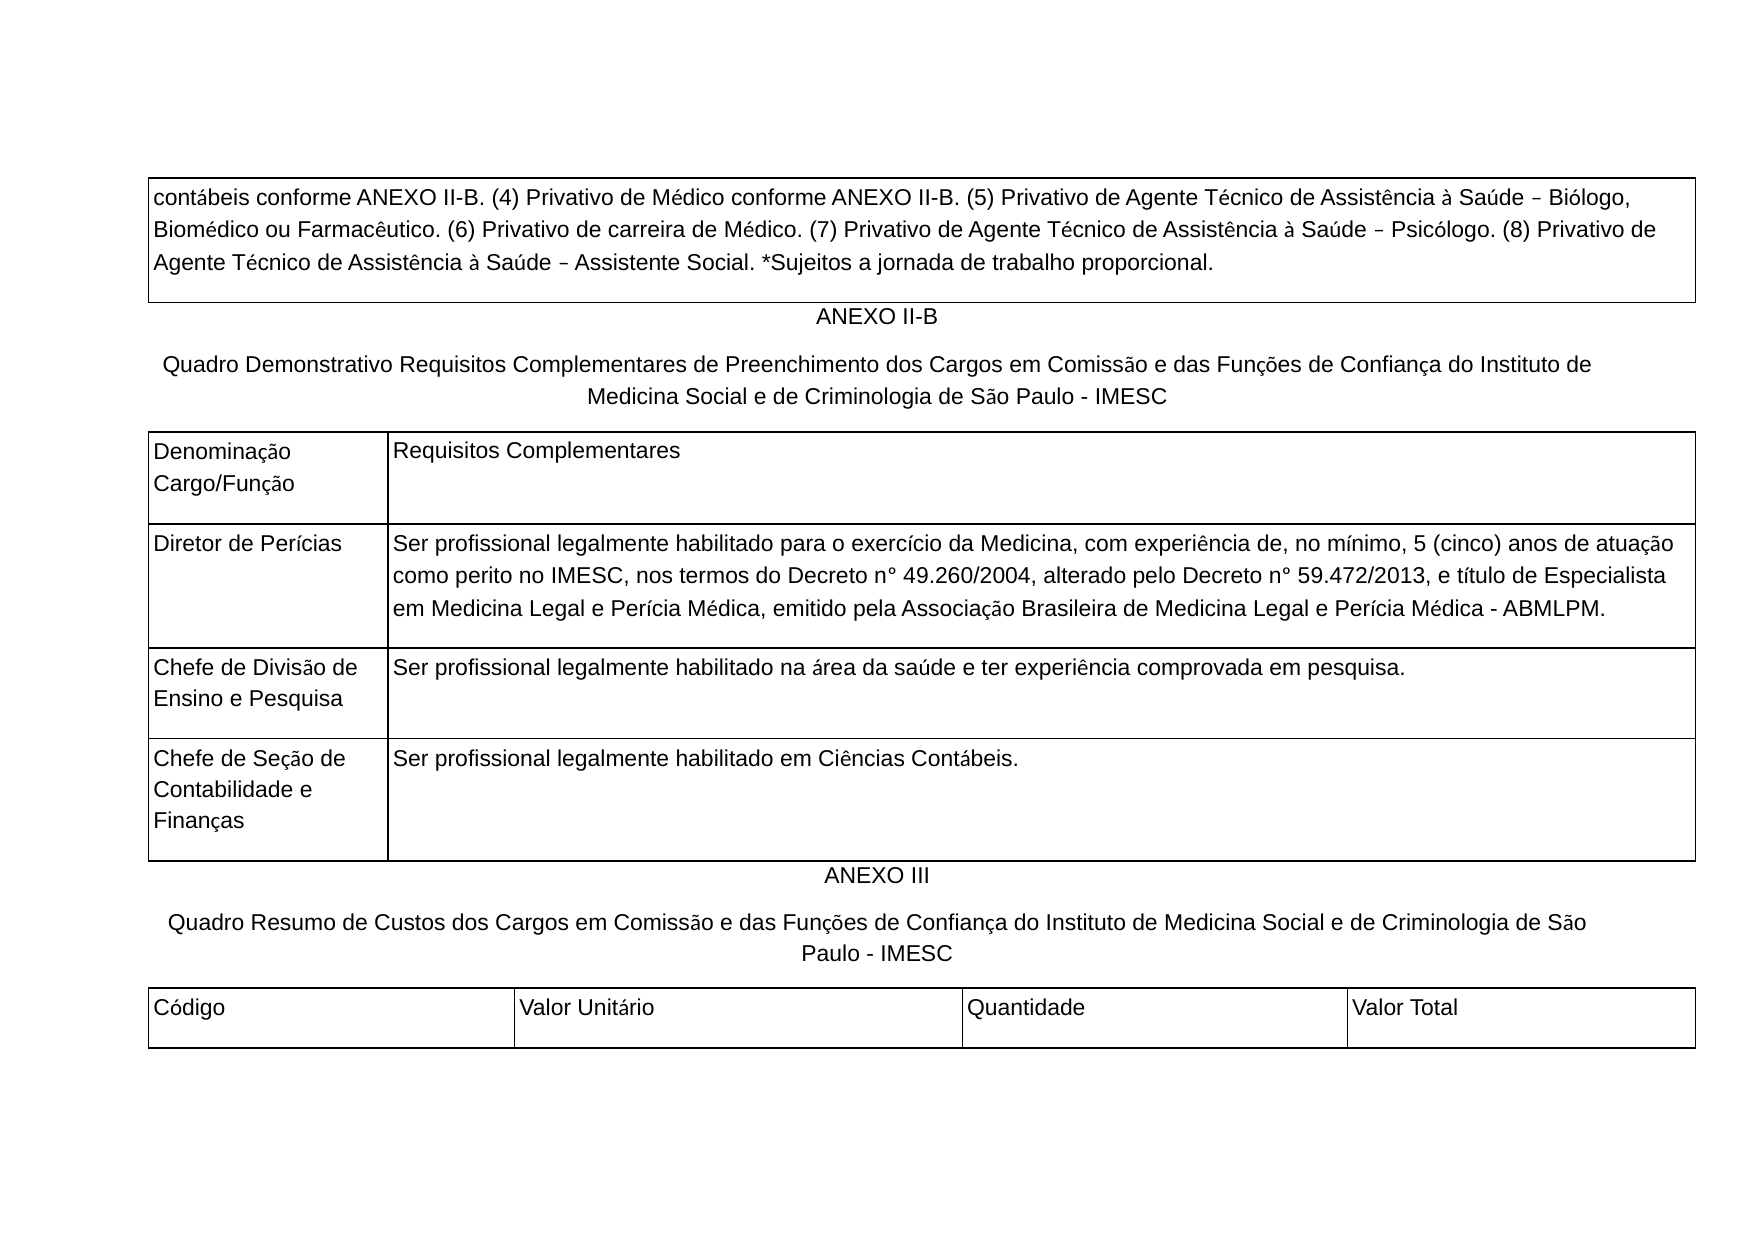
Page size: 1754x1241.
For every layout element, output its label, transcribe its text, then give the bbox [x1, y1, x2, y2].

table_header Quantidade [963, 989, 1347, 1047]
table_header Denominação Cargo/Função [149, 433, 387, 523]
table_cell Chefe de Divisão de Ensino e Pesquisa [149, 649, 387, 737]
table_header Valor Total [1348, 989, 1695, 1047]
table_cell Ser profissional legalmente habilitado para o exercício da Medicina, com experiência de, no mínimo, 5 (cinco) anos de atuação como perito no IMESC, nos termos do Decreto nº 49.260/2004, alterado pelo Decreto nº 59.472/2013, e título de Especialista em Medicina Legal e Perícia Médica, emitido pela Associação Brasileira de Medicina Legal e Perícia Médica - ABMLPM. [389, 525, 1695, 647]
table_cell Ser profissional legalmente habilitado em Ciências Contábeis. [389, 739, 1695, 860]
text ANEXO II-B [148, 303, 1606, 329]
table_cell Ser profissional legalmente habilitado na área da saúde e ter experiência comprovada em pesquisa. [389, 649, 1695, 737]
table_cell Chefe de Seção de Contabilidade e Finanças [149, 739, 387, 860]
table_header Requisitos Complementares [389, 433, 1695, 523]
text Quadro Resumo de Custos dos Cargos em Comissão e das Funções de Confiança do Instituto de Medicina Social e de Criminologia de São Paulo - IMESC [148, 908, 1606, 967]
table_header Código [149, 989, 514, 1047]
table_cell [149, 179, 1695, 301]
text Quadro Demonstrativo Requisitos Complementares de Preenchimento dos Cargos em Comissão e das Funções de Confiança do Instituto de Medicina Social e de Criminologia de São Paulo - IMESC [148, 350, 1606, 410]
table_cell Diretor de Perícias [149, 525, 387, 647]
text ANEXO III [148, 862, 1606, 888]
table_header Valor Unitário [515, 989, 962, 1047]
